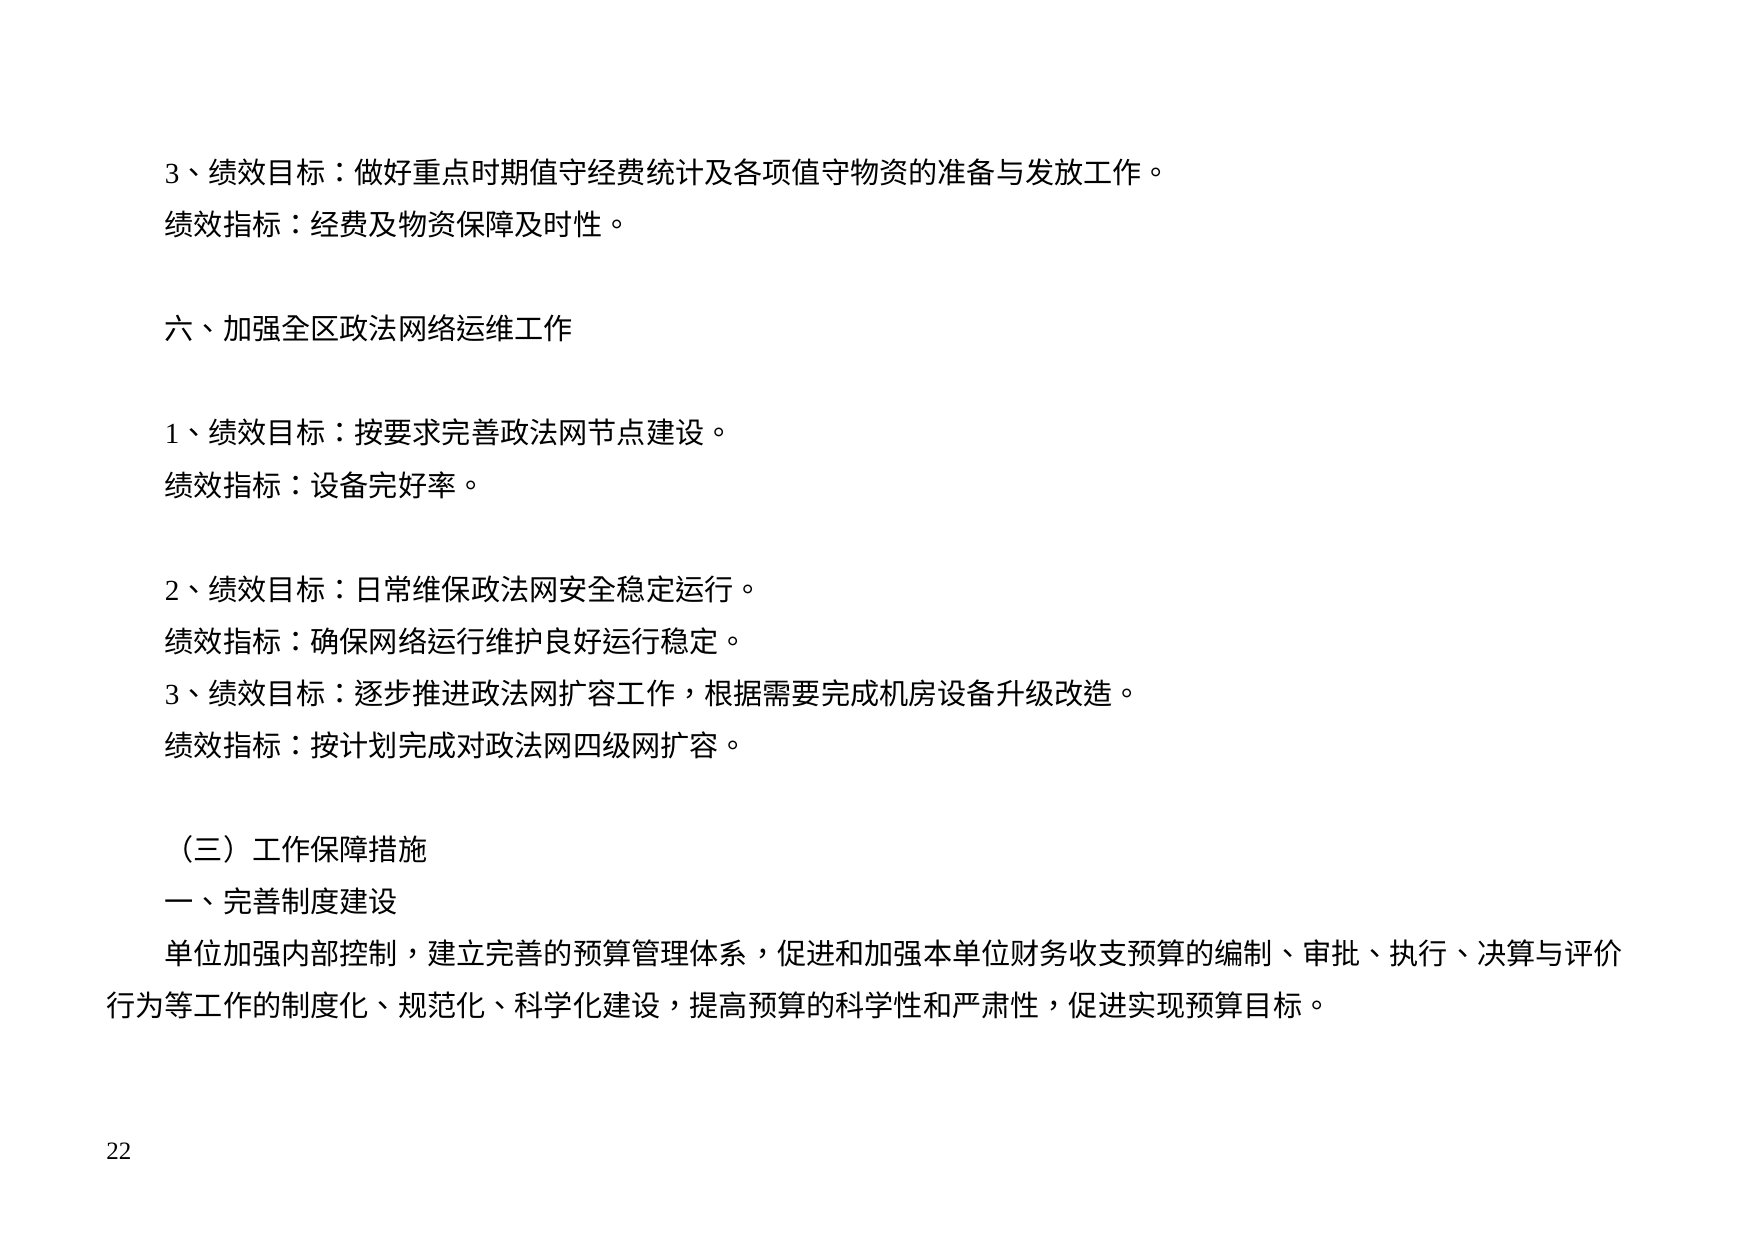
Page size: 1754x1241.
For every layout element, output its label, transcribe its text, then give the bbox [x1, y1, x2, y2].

text 绩效指标：设备完好率。 [106, 454, 1648, 506]
text （三）工作保障措施 [106, 819, 1648, 871]
text 绩效指标：经费及物资保障及时性。 [106, 194, 1648, 246]
text 2、绩效目标：日常维保政法网安全稳定运行。 [106, 558, 1648, 611]
text 3、绩效目标：做好重点时期值守经费统计及各项值守物资的准备与发放工作。 [106, 142, 1648, 194]
text 绩效指标：按计划完成对政法网四级网扩容。 [106, 715, 1648, 767]
text 3、绩效目标：逐步推进政法网扩容工作，根据需要完成机房设备升级改造。 [106, 663, 1648, 715]
text 单位加强内部控制，建立完善的预算管理体系，促进和加强本单位财务收支预算的编制、审批、执行、决算与评价行为等工作的制度化、规范化、科学化建设，提高预算的科学性和严肃性，促进实现预算目标。 [106, 923, 1648, 1027]
text 1、绩效目标：按要求完善政法网节点建设。 [106, 402, 1648, 454]
text 一、完善制度建设 [106, 871, 1648, 923]
text 六、加强全区政法网络运维工作 [106, 298, 1648, 350]
text 绩效指标：确保网络运行维护良好运行稳定。 [106, 611, 1648, 663]
